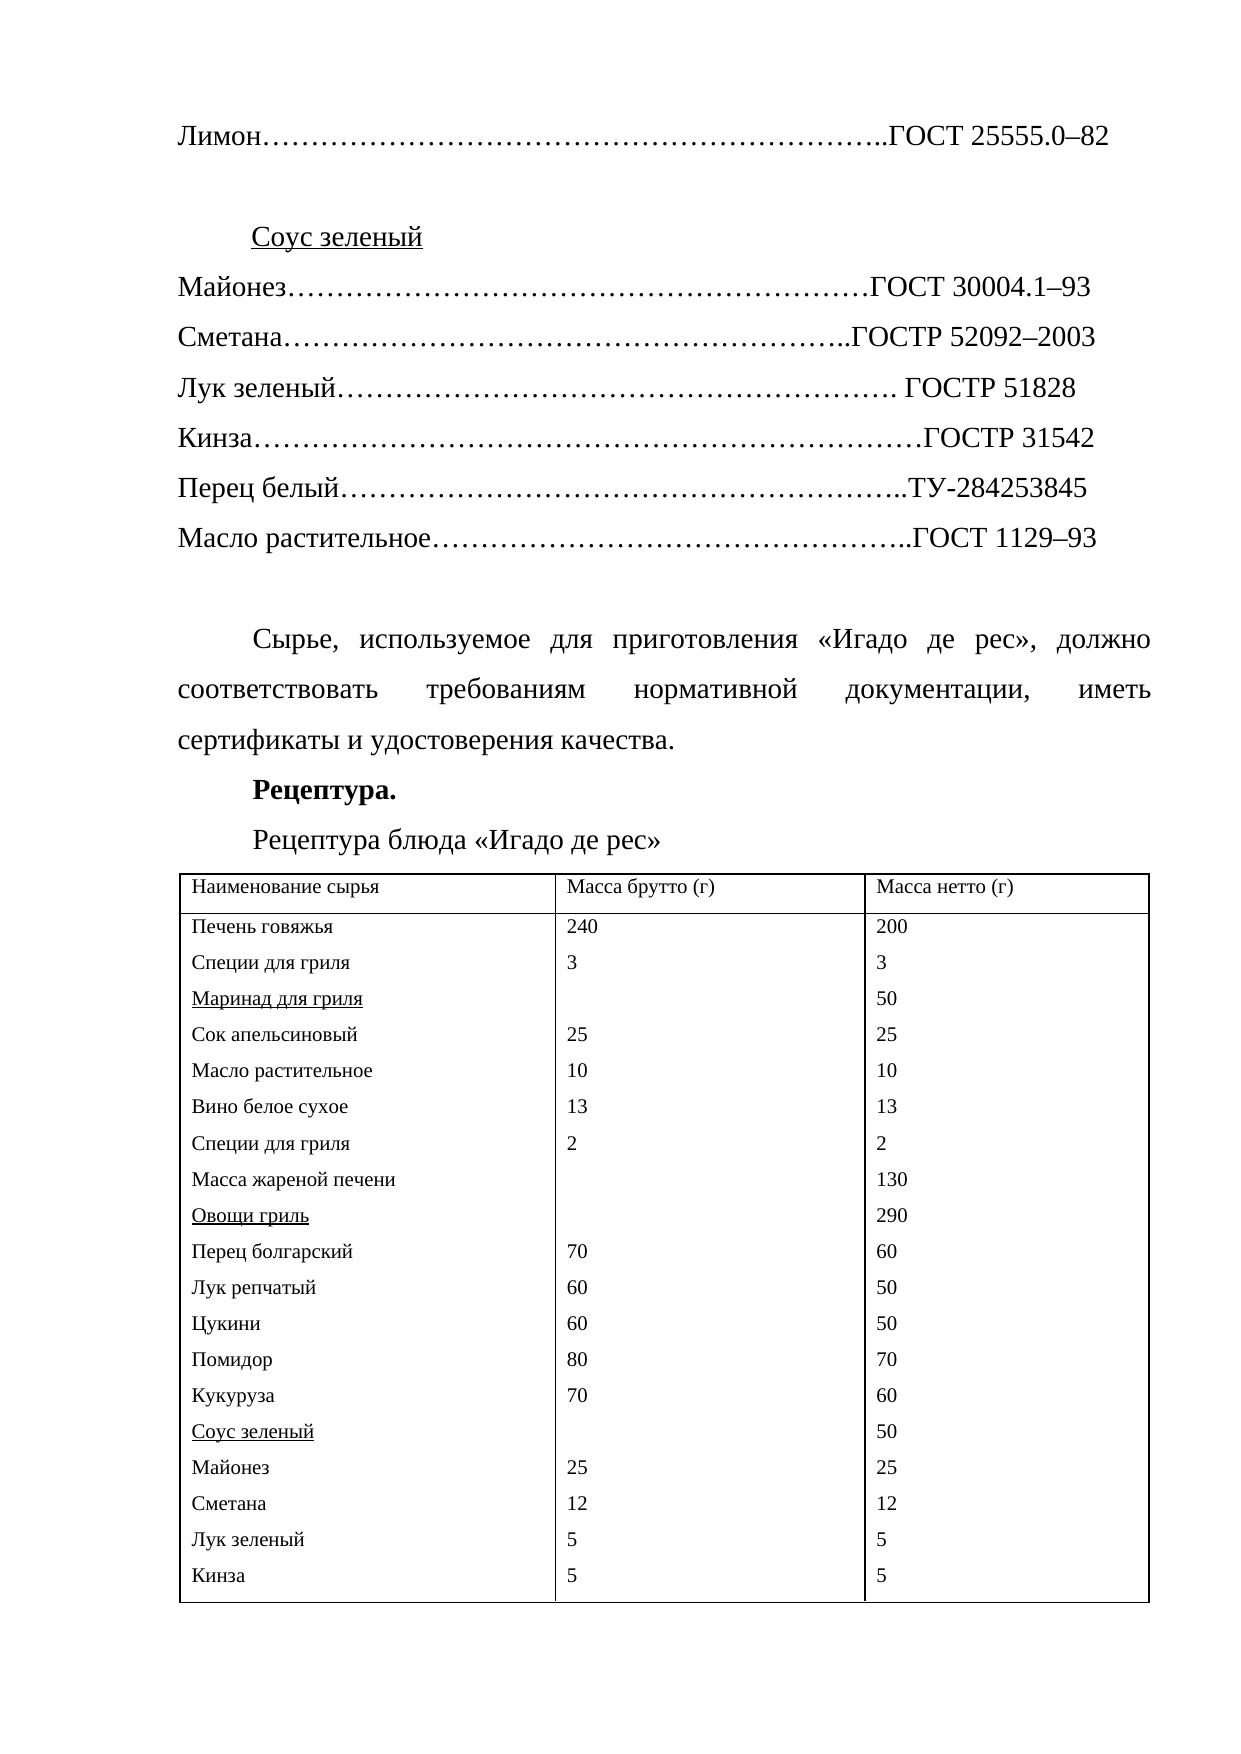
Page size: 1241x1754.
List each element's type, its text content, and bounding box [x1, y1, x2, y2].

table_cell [181, 914, 555, 1601]
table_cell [866, 914, 1148, 1601]
text Сметана…………………………………………………..ГОСТР 52092–2003 [177, 319, 1152, 353]
text Соус зеленый [177, 219, 1152, 252]
text Кинза……………………………………………………………ГОСТР 31542 [177, 420, 1152, 453]
text Лук зеленый…………………………………………………. ГОСТР 51828 [177, 370, 1152, 403]
text Масло растительное…………………………………………..ГОСТ 1129–93 [177, 521, 1152, 554]
text Рецептура блюда «Игадо де рес» [177, 822, 1152, 856]
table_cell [556, 914, 864, 1601]
text Сырье, используемое для приготовления «Игадо де рес», должно соответствовать требованиям нормативной документации, иметь сертификаты и удостоверения качества. [177, 621, 1152, 755]
text Майонез……………………………………………………ГОСТ 30004.1–93 [177, 269, 1152, 303]
table_header Наименование сырья [181, 875, 555, 913]
text Рецептура. [177, 772, 1152, 806]
table_header Масса нетто (г) [866, 875, 1148, 913]
table_header Масса брутто (г) [556, 875, 864, 913]
text Перец белый…………………………………………………..ТУ-284253845 [177, 470, 1152, 504]
text Лимон………………………………………………………..ГОСТ 25555.0–82 [177, 118, 1152, 152]
